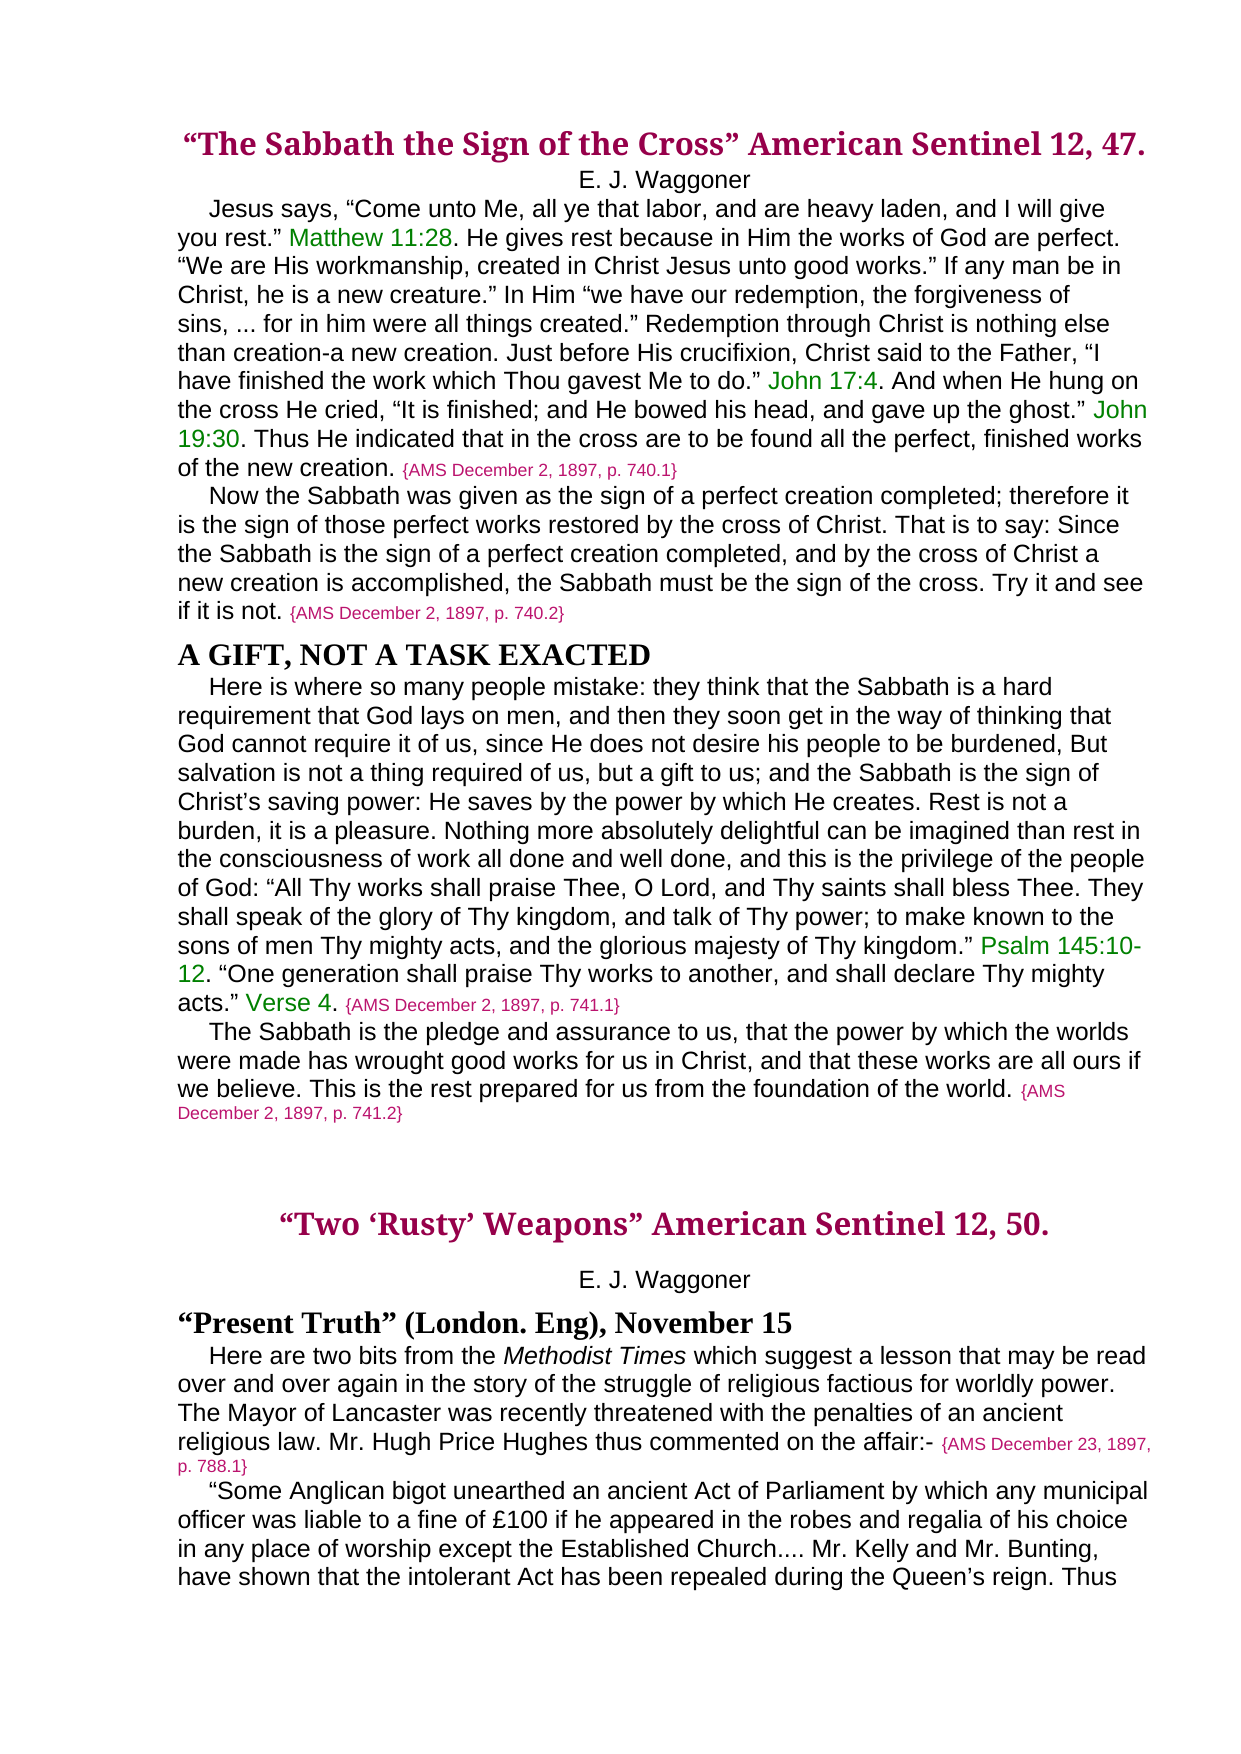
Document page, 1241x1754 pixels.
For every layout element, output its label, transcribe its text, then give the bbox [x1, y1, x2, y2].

text The Sabbath is the pledge and assurance to us, that the power by which the worlds were made has wrought good works for us in Christ, and that these works are all ours if we believe. This is the rest prepared for us from the foundation of the world. {AMS December 2, 1897, p. 741.2} [177, 1017, 1152, 1123]
text “Present Truth” (London. Eng), November 15 [177, 1294, 1152, 1341]
text Jesus says, “Come unto Me, all ye that labor, and are heavy laden, and I will give you rest.” Matthew 11:28. He gives rest because in Him the works of God are perfect. “We are His workmanship, created in Christ Jesus unto good works.” If any man be in Christ, he is a new creature.” In Him “we have our redemption, the forgiveness of sins, ... for in him were all things created.” Redemption through Christ is nothing else than creation-a new creation. Just before His crucifixion, Christ said to the Father, “I have finished the work which Thou gavest Me to do.” John 17:4. And when He hung on the cross He cried, “It is finished; and He bowed his head, and gave up the ghost.” John 19:30. Thus He indicated that in the cross are to be found all the perfect, finished works of the new creation. {AMS December 2, 1897, p. 740.1} [177, 194, 1152, 481]
text Now the Sabbath was given as the sign of a perfect creation completed; therefore it is the sign of those perfect works restored by the cross of Christ. That is to say: Since the Sabbath is the sign of a perfect creation completed, and by the cross of Christ a new creation is accomplished, the Sabbath must be the sign of the cross. Try it and see if it is not. {AMS December 2, 1897, p. 740.2} [177, 481, 1152, 625]
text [177, 1476, 1152, 1591]
text Here is where so many people mistake: they think that the Sabbath is a hard requirement that God lays on men, and then they soon get in the way of thinking that God cannot require it of us, since He does not desire his people to be burdened, But salvation is not a thing required of us, but a gift to us; and the Sabbath is the sign of Christ’s saving power: He saves by the power by which He creates. Rest is not a burden, it is a pleasure. Nothing more absolutely delightful can be imagined than rest in the consciousness of work all done and well done, and this is the privilege of the people of God: “All Thy works shall praise Thee, O Lord, and Thy saints shall bless Thee. They shall speak of the glory of Thy kingdom, and talk of Thy power; to make known to the sons of men Thy mighty acts, and the glorious majesty of Thy kingdom.” Psalm 145:10-12. “One generation shall praise Thy works to another, and shall declare Thy mighty acts.” Verse 4. {AMS December 2, 1897, p. 741.1} [177, 672, 1152, 1017]
text A GIFT, NOT A TASK EXACTED [177, 625, 1152, 672]
text “Two ‘Rusty’ Weapons” American Sentinel 12, 50. [177, 1197, 1152, 1244]
text E. J. Waggoner [177, 1265, 1152, 1294]
text “The Sabbath the Sign of the Cross” American Sentinel 12, 47. [177, 118, 1152, 165]
text E. J. Waggoner [177, 165, 1152, 194]
text Here are two bits from the Methodist Times which suggest a lesson that may be read over and over again in the story of the struggle of religious factious for worldly power. The Mayor of Lancaster was recently threatened with the penalties of an ancient religious law. Mr. Hugh Price Hughes thus commented on the affair:- {AMS December 23, 1897, p. 788.1} [177, 1341, 1152, 1476]
